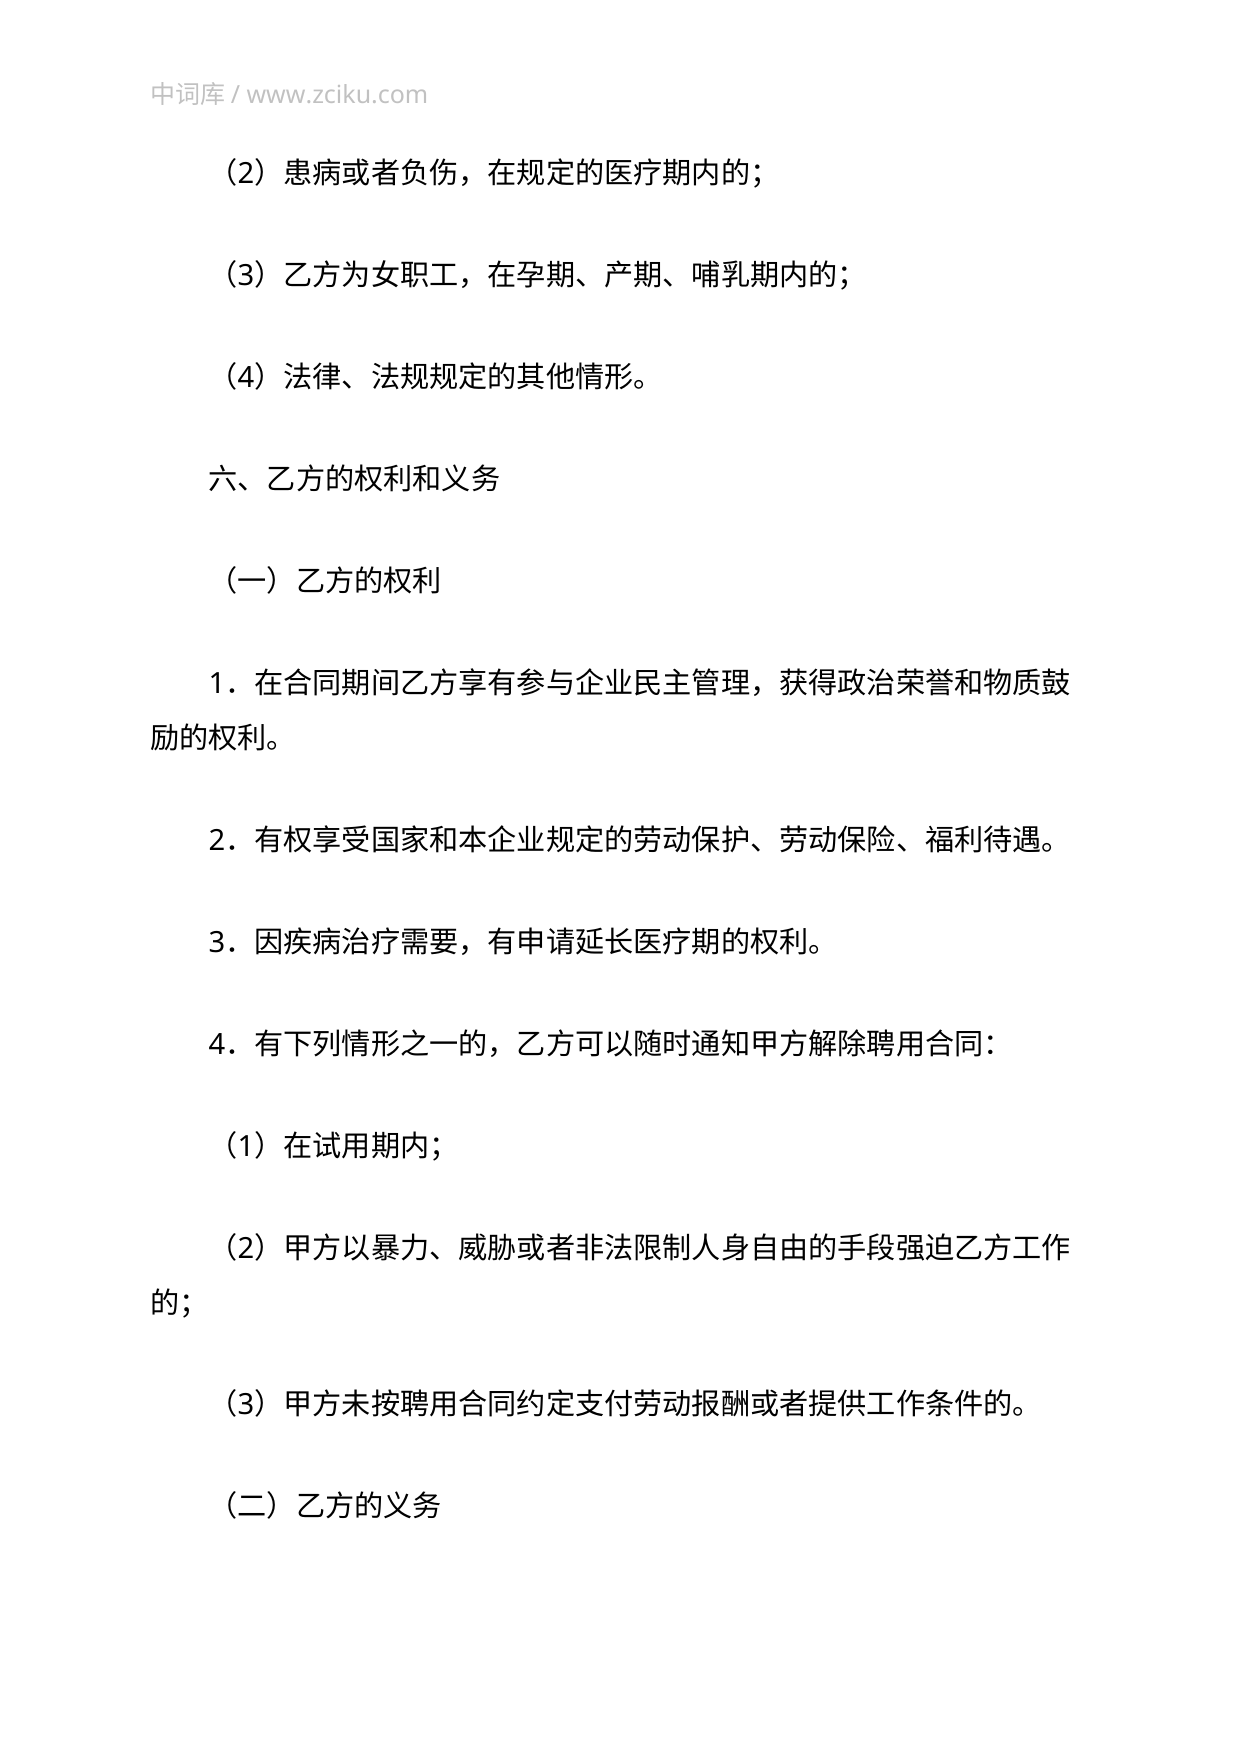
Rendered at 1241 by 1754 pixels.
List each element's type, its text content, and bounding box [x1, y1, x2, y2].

text （3）乙方为女职工，在孕期、产期、哺乳期内的； [150, 252, 1090, 294]
text （2）患病或者负伤，在规定的医疗期内的； [150, 150, 1090, 192]
text （3）甲方未按聘用合同约定支付劳动报酬或者提供工作条件的。 [150, 1381, 1090, 1423]
text （2）甲方以暴力、威胁或者非法限制人身自由的手段强迫乙方工作的； [150, 1224, 1090, 1321]
text 1．在合同期间乙方享有参与企业民主管理，获得政治荣誉和物质鼓励的权利。 [150, 659, 1090, 757]
text 六、乙方的权利和义务 [150, 456, 1090, 498]
text （4）法律、法规规定的其他情形。 [150, 354, 1090, 396]
text 3．因疾病治疗需要，有申请延长医疗期的权利。 [150, 918, 1090, 961]
text （一）乙方的权利 [150, 558, 1090, 600]
text 4．有下列情形之一的，乙方可以随时通知甲方解除聘用合同： [150, 1020, 1090, 1063]
text （1）在试用期内； [150, 1122, 1090, 1164]
text （二）乙方的义务 [150, 1483, 1090, 1525]
text 2．有权享受国家和本企业规定的劳动保护、劳动保险、福利待遇。 [150, 816, 1090, 859]
